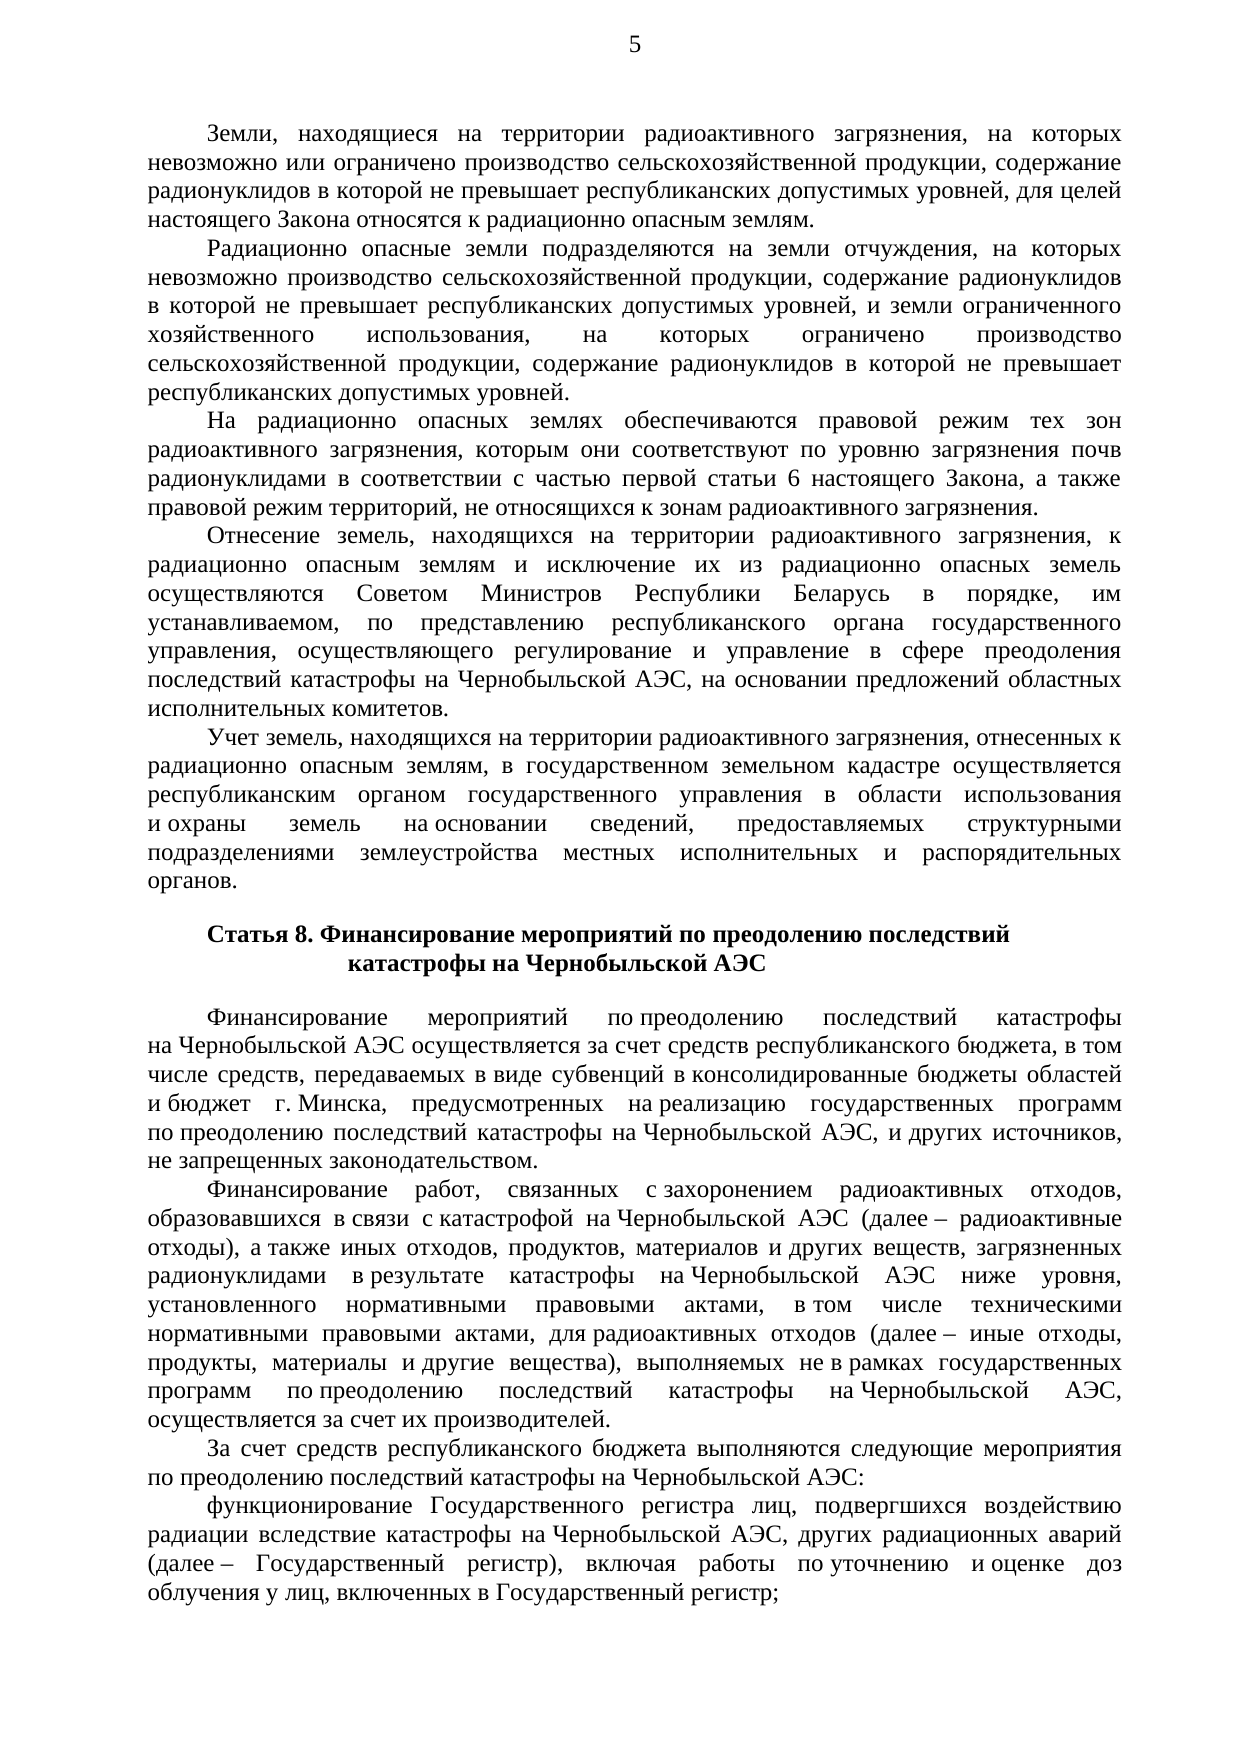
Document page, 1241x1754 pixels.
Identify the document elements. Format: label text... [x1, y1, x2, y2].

text Финансирование мероприятий по преодолению последствий катастрофы на Чернобыльской АЭС осуществляется за счет средств республиканского бюджета, в том числе средств, передаваемых в виде субвенций в консолидированные бюджеты областей и бюджет г. Минска, предусмотренных на реализацию государственных программ по преодолению последствий катастрофы на Чернобыльской АЭС, и других источников, не запрещенных законодательством. [147, 1002, 1122, 1174]
text За счет средств республиканского бюджета выполняются следующие мероприятия по преодолению последствий катастрофы на Чернобыльской АЭС: [147, 1433, 1122, 1491]
text Статья 8. Финансирование мероприятий по преодолению последствий катастрофы на Чернобыльской АЭС [207, 919, 1122, 977]
text функционирование Государственного регистра лиц, подвергшихся воздействию радиации вследствие катастрофы на Чернобыльской АЭС, других радиационных аварий (далее – Государственный регистр), включая работы по уточнению и оценке доз облучения у лиц, включенных в Государственный регистр; [147, 1491, 1122, 1606]
text Финансирование работ, связанных с захоронением радиоактивных отходов, образовавшихся в связи с катастрофой на Чернобыльской АЭС (далее – радиоактивные отходы), а также иных отходов, продуктов, материалов и других веществ, загрязненных радионуклидами в результате катастрофы на Чернобыльской АЭС ниже уровня, установленного нормативными правовыми актами, в том числе техническими нормативными правовыми актами, для радиоактивных отходов (далее – иные отходы, продукты, материалы и другие вещества), выполняемых не в рамках государственных программ по преодолению последствий катастрофы на Чернобыльской АЭС, осуществляется за счет их производителей. [147, 1174, 1122, 1433]
text Радиационно опасные земли подразделяются на земли отчуждения, на которых невозможно производство сельскохозяйственной продукции, содержание радионуклидов в которой не превышает республиканских допустимых уровней, и земли ограниченного хозяйственного использования, на которых ограничено производство сельскохозяйственной продукции, содержание радионуклидов в которой не превышает республиканских допустимых уровней. [147, 233, 1122, 406]
text Учет земель, находящихся на территории радиоактивного загрязнения, отнесенных к радиационно опасным землям, в государственном земельном кадастре осуществляется республиканским органом государственного управления в области использования и охраны земель на основании сведений, предоставляемых структурными подразделениями землеустройства местных исполнительных и распорядительных органов. [147, 722, 1122, 894]
text Отнесение земель, находящихся на территории радиоактивного загрязнения, к радиационно опасным землям и исключение их из радиационно опасных земель осуществляются Советом Министров Республики Беларусь в порядке, им устанавливаемом, по представлению республиканского органа государственного управления, осуществляющего регулирование и управление в сфере преодоления последствий катастрофы на Чернобыльской АЭС, на основании предложений областных исполнительных комитетов. [147, 521, 1122, 722]
text На радиационно опасных землях обеспечиваются правовой режим тех зон радиоактивного загрязнения, которым они соответствуют по уровню загрязнения почв радионуклидами в соответствии с частью первой статьи 6 настоящего Закона, а также правовой режим территорий, не относящихся к зонам радиоактивного загрязнения. [147, 406, 1122, 521]
text Земли, находящиеся на территории радиоактивного загрязнения, на которых невозможно или ограничено производство сельскохозяйственной продукции, содержание радионуклидов в которой не превышает республиканских допустимых уровней, для целей настоящего Закона относятся к радиационно опасным землям. [147, 118, 1122, 233]
